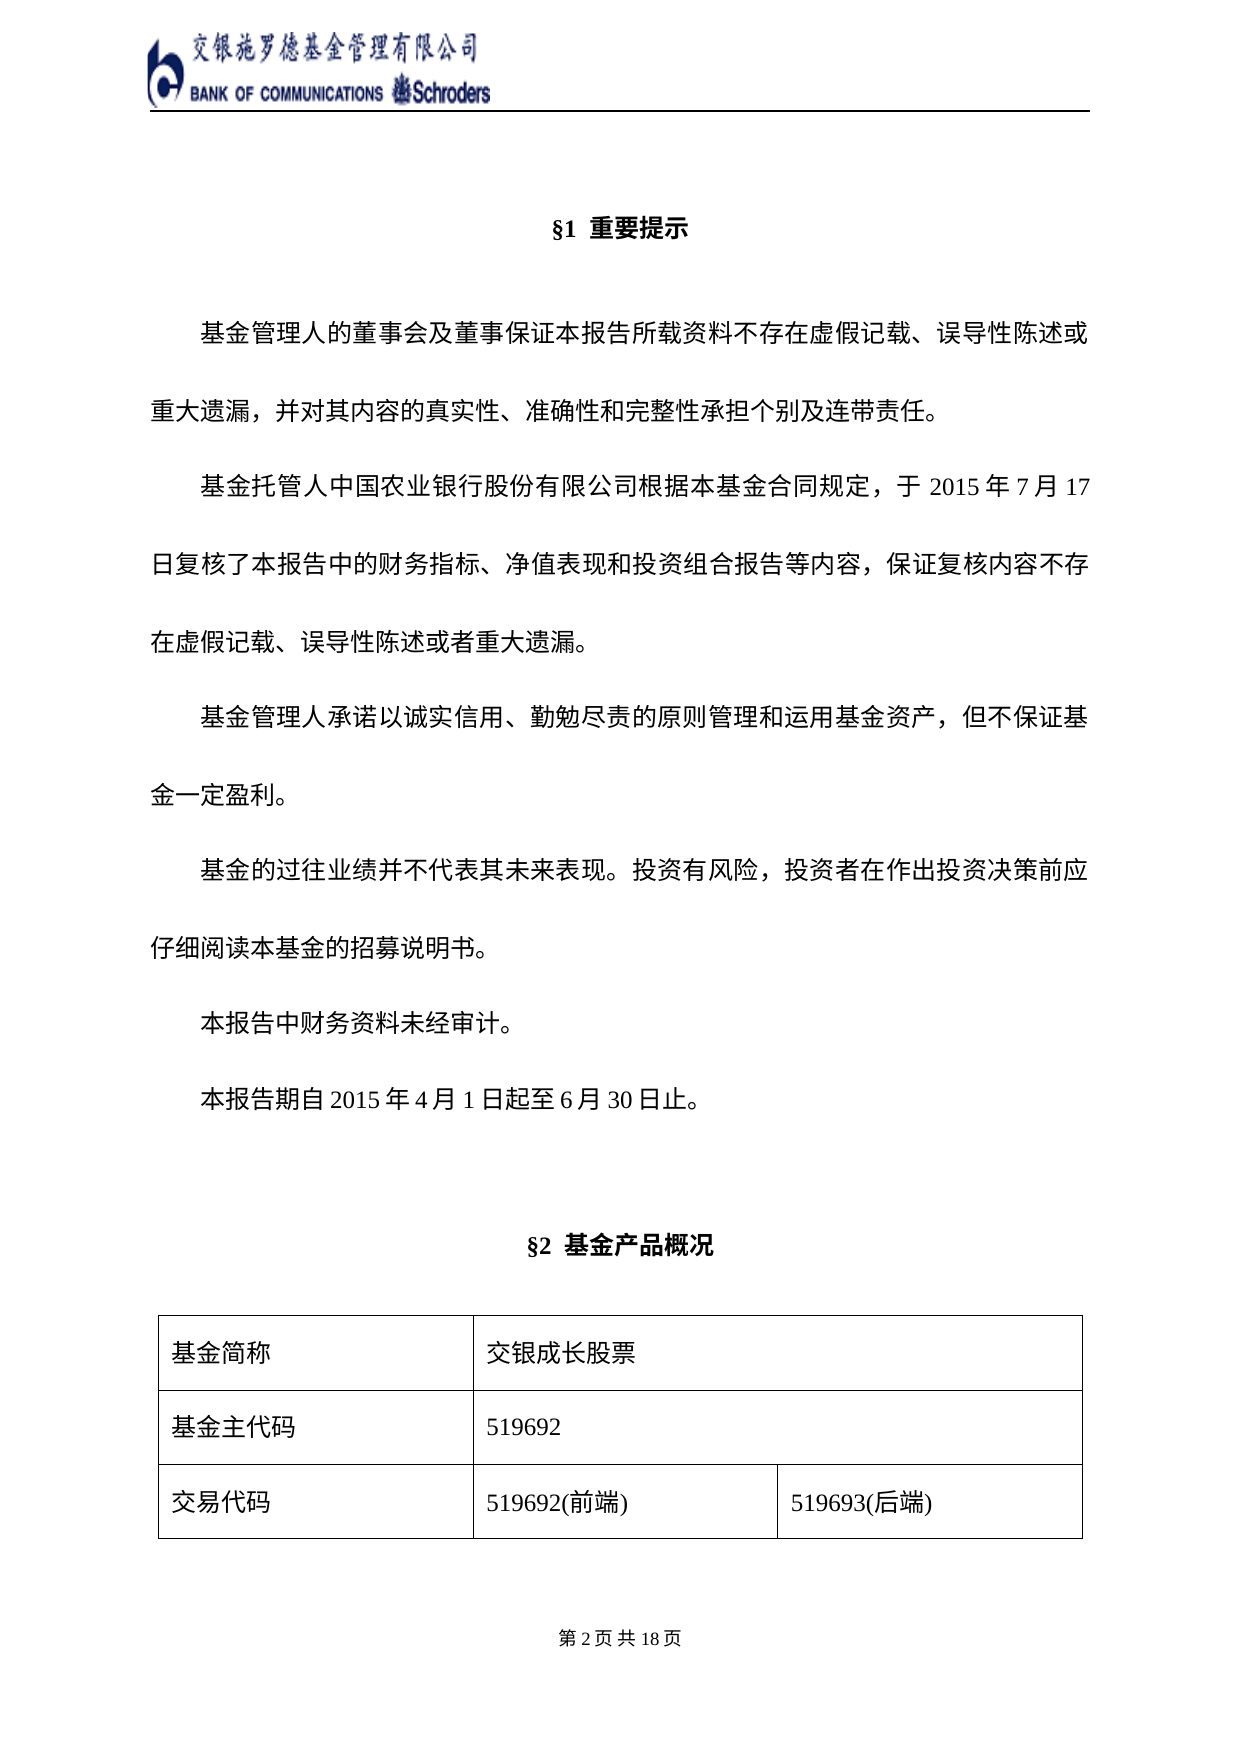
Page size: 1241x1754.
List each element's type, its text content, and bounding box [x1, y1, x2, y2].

text 基金托管人中国农业银行股份有限公司根据本基金合同规定，于2015年7月17日复核了本报告中的财务指标、净值表现和投资组合报告等内容，保证复核内容不存在虚假记载、误导性陈述或者重大遗漏。 [150, 452, 1090, 673]
text 本报告中财务资料未经审计。 [150, 989, 1090, 1054]
table_cell 519693(后端) [778, 1465, 1082, 1538]
table_cell 519692(前端) [474, 1465, 777, 1538]
text 基金管理人的董事会及董事保证本报告所载资料不存在虚假记载、误导性陈述或重大遗漏，并对其内容的真实性、准确性和完整性承担个别及连带责任。 [150, 299, 1090, 442]
text 基金管理人承诺以诚实信用、勤勉尽责的原则管理和运用基金资产，但不保证基金一定盈利。 [150, 683, 1090, 826]
picture [147, 32, 490, 108]
table_header 交银成长股票 [474, 1316, 1082, 1389]
subtitle §2 基金产品概况 [150, 1211, 1090, 1276]
text 基金的过往业绩并不代表其未来表现。投资有风险，投资者在作出投资决策前应仔细阅读本基金的招募说明书。 [150, 836, 1090, 979]
table_cell 基金主代码 [159, 1391, 473, 1463]
table_header 基金简称 [159, 1316, 473, 1389]
text 本报告期自2015年4月1日起至6月30日止。 [150, 1065, 1090, 1130]
subtitle §1 重要提示 [150, 194, 1090, 259]
table_cell 519692 [474, 1391, 1082, 1463]
table_cell 交易代码 [159, 1465, 473, 1538]
